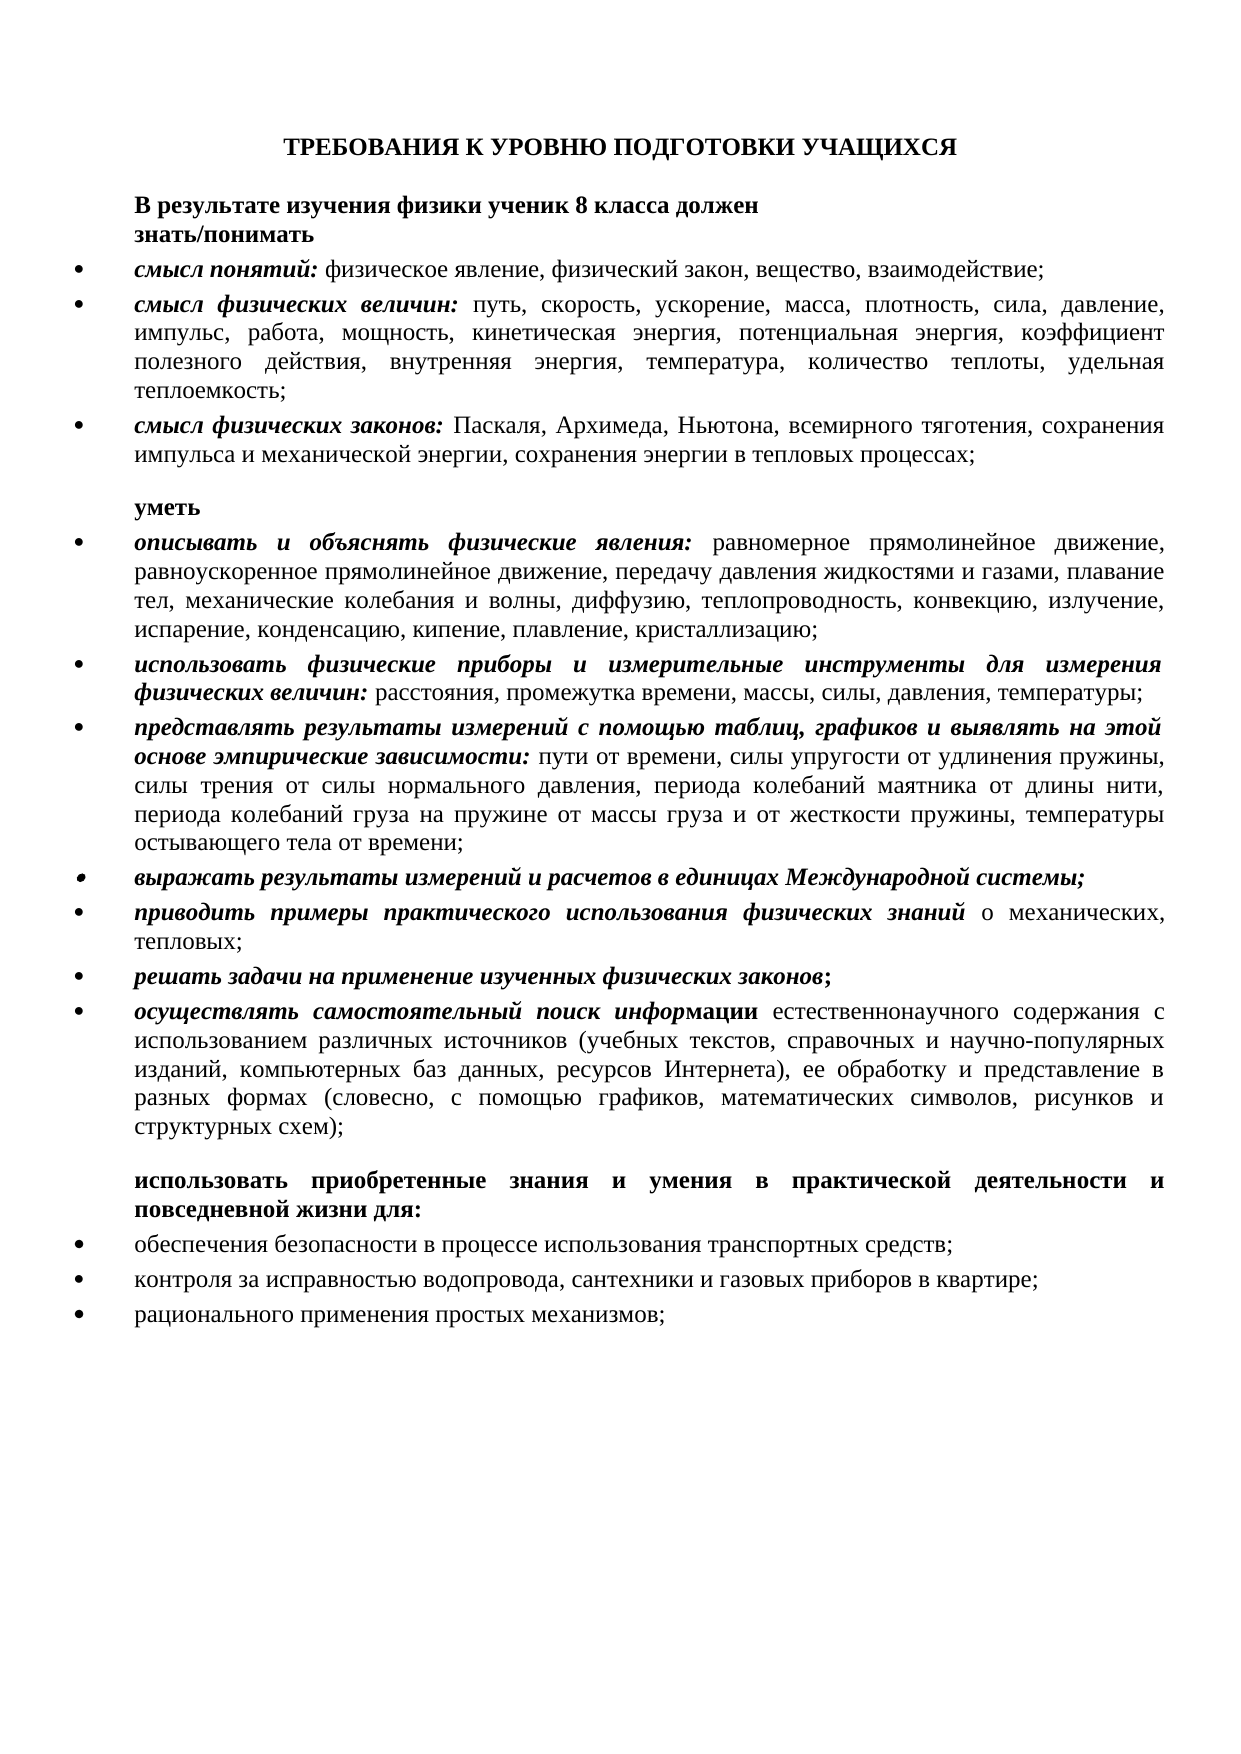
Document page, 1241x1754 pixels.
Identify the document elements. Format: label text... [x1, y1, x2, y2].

text уметь [75, 492, 1165, 521]
list обеспечения безопасности в процессе использования транспортных средств; [75, 1229, 1165, 1257]
list смысл физических законов: Паскаля, Архимеда, Ньютона, всемирного тяготения, сохранения импульса и механической энергии, сохранения энергии в тепловых процессах; [75, 410, 1165, 467]
list смысл понятий: физическое явление, физический закон, вещество, взаимодействие; [75, 254, 1165, 282]
list контроля за исправностью водопровода, сантехники и газовых приборов в квартире; [75, 1264, 1165, 1292]
text В результате изучения физики ученик 8 класса должен [75, 190, 1165, 219]
list описывать и объяснять физические явления: равномерное прямолинейное движение, равноускоренное прямолинейное движение, передачу давления жидкостями и газами, плавание тел, механические колебания и волны, диффузию, теплопроводность, конвекцию, излучение, испарение, конденсацию, кипение, плавление, кристаллизацию; [75, 527, 1165, 642]
list представлять результаты измерений с помощью таблиц, графиков и выявлять на этой основе эмпирические зависимости: пути от времени, силы упругости от удлинения пружины, силы трения от силы нормального давления, периода колебаний маятника от длины нити, периода колебаний груза на пружине от массы груза и от жесткости пружины, температуры остывающего тела от времени; [75, 712, 1165, 856]
text использовать приобретенные знания и умения в практической деятельности и повседневной жизни для: [134, 1165, 1165, 1222]
list приводить примеры практического использования физических знаний о механических, тепловых; [75, 897, 1165, 955]
text знать/понимать [75, 219, 1165, 247]
list использовать физические приборы и измерительные инструменты для измерения физических величин: расстояния, промежутка времени, массы, силы, давления, температуры; [75, 649, 1165, 706]
text ТРЕБОВАНИЯ К УРОВНЮ ПОДГОТОВКИ УЧАЩИХСЯ [75, 132, 1165, 161]
list осуществлять самостоятельный поиск информации естественнонаучного содержания с использованием различных источников (учебных текстов, справочных и научно-популярных изданий, компьютерных баз данных, ресурсов Интернета), ее обработку и представление в разных формах (словесно, с помощью графиков, математических символов, рисунков и структурных схем); [75, 996, 1165, 1140]
list смысл физических величин: путь, скорость, ускорение, масса, плотность, сила, давление, импульс, работа, мощность, кинетическая энергия, потенциальная энергия, коэффициент полезного действия, внутренняя энергия, температура, количество теплоты, удельная теплоемкость; [75, 289, 1165, 404]
list решать задачи на применение изученных физических законов; [75, 961, 1165, 990]
list выражать результаты измерений и расчетов в единицах Международной системы; [75, 862, 1165, 891]
list рационального применения простых механизмов; [75, 1299, 1165, 1327]
